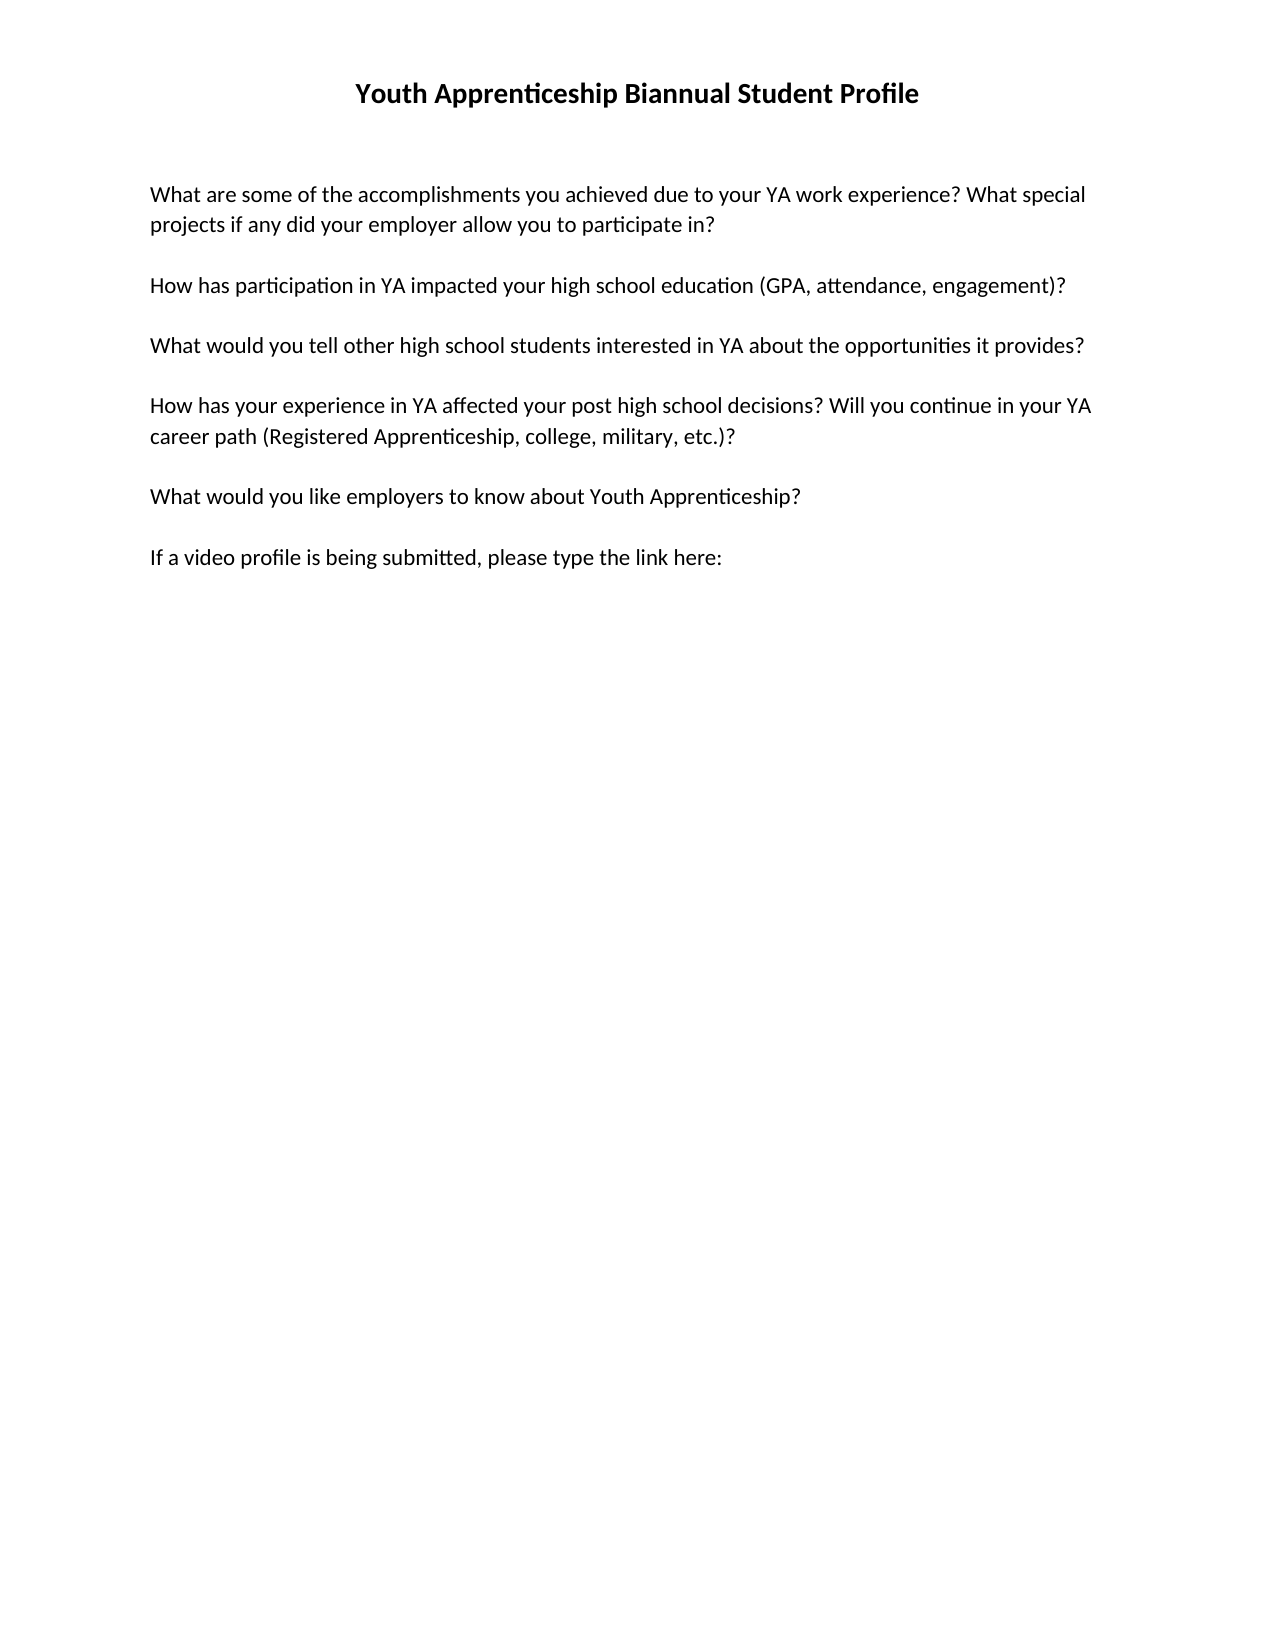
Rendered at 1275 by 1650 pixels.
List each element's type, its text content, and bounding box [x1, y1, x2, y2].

text What would you tell other high school students interested in YA about the opportunities it provides? [150, 331, 1125, 359]
text What would you like employers to know about Youth Apprenticeship? [150, 482, 1125, 510]
text How has your experience in YA affected your post high school decisions? Will you continue in your YA career path (Registered Apprenticeship, college, military, etc.)? [150, 392, 1125, 450]
text What are some of the accomplishments you achieved due to your YA work experience? What special projects if any did your employer allow you to participate in? [150, 180, 1125, 238]
text How has participation in YA impacted your high school education (GPA, attendance, engagement)? [150, 271, 1125, 299]
text If a video profile is being submitted, please type the link here: [150, 543, 1125, 601]
